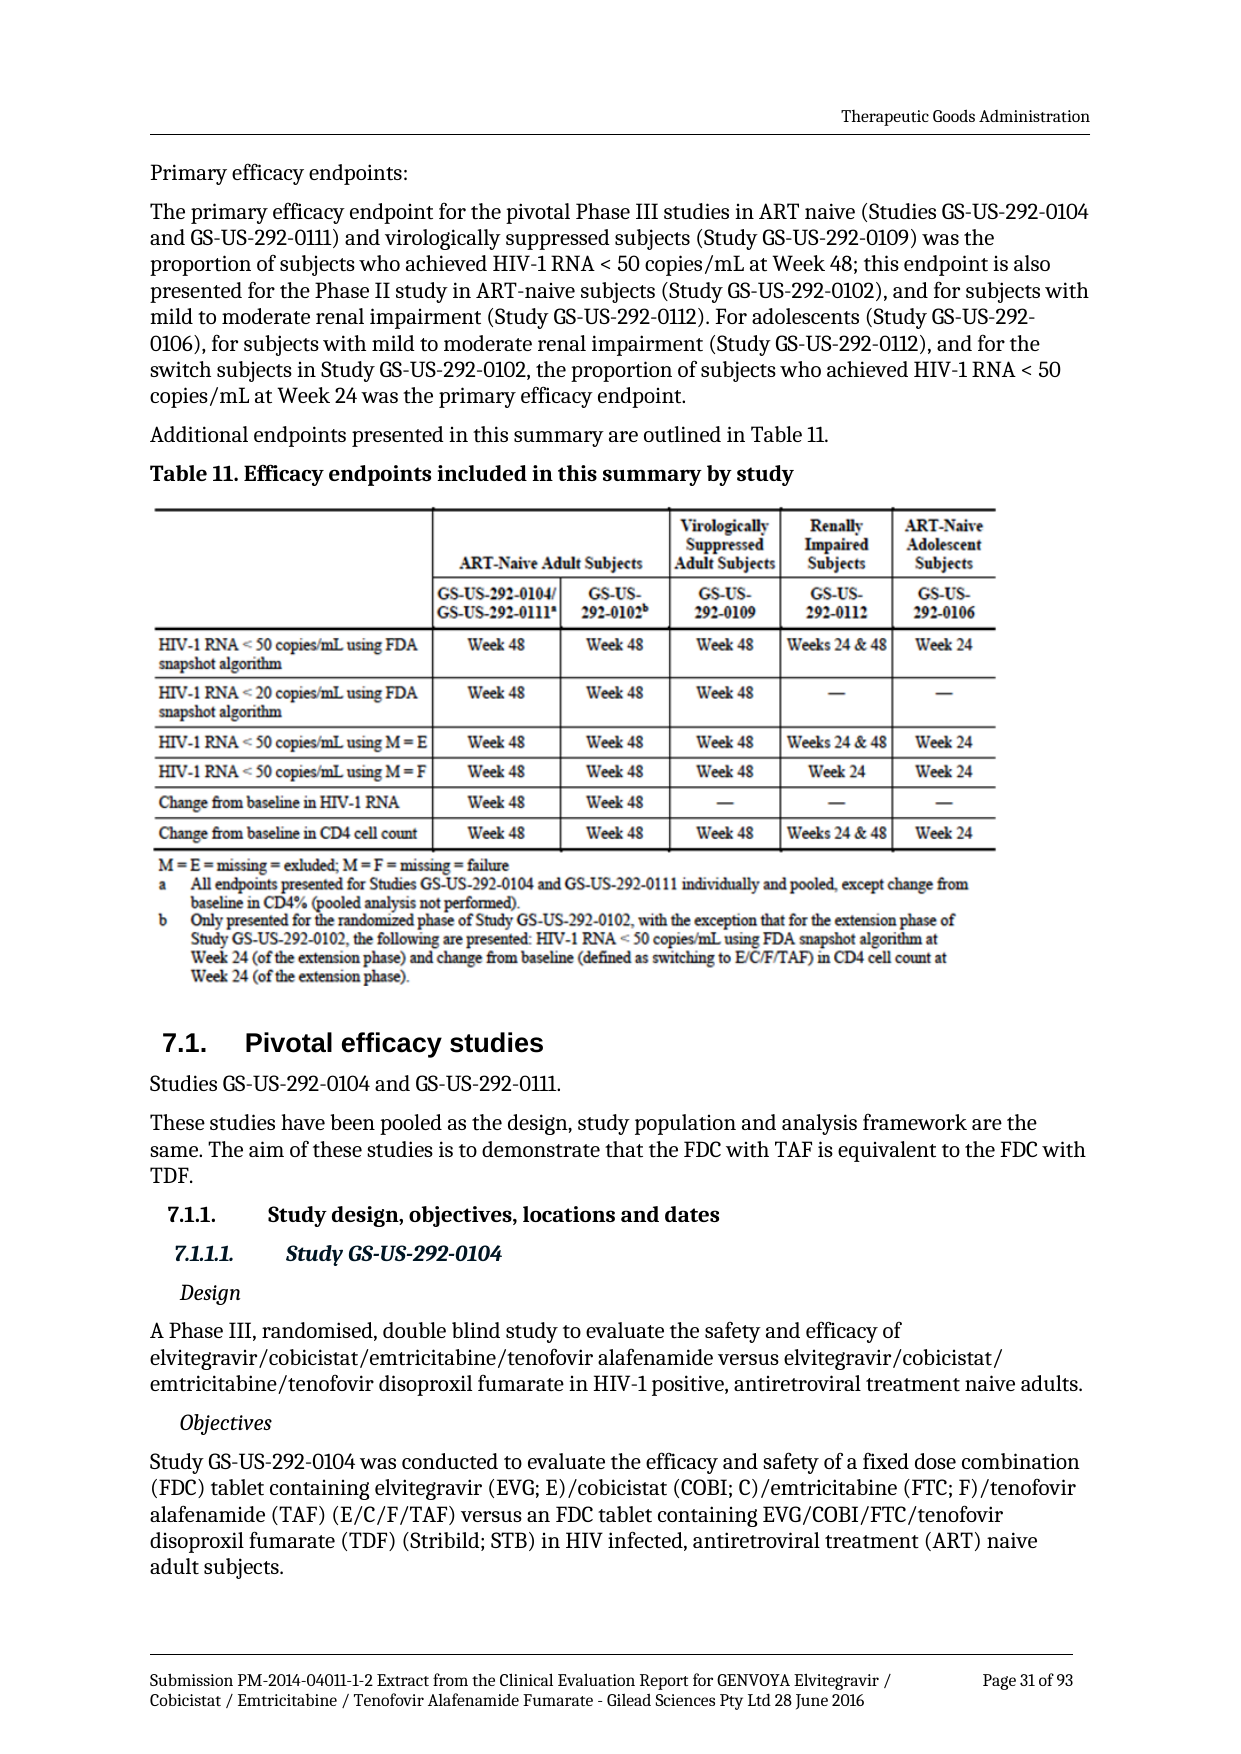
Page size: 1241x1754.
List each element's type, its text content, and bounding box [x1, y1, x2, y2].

text Studies GS-US-292-0104 and GS-US-292-0111. [150, 1071, 1090, 1098]
subtitle Objectives [179, 1410, 1090, 1436]
title Table 11. Efficacy endpoints included in this summary by study [150, 461, 1090, 487]
subtitle Design [179, 1279, 1090, 1306]
text Additional endpoints presented in this summary are outlined in Table 11. [150, 422, 1090, 448]
text A Phase III, randomised, double blind study to evaluate the safety and efficacy of elvitegravir/cobicistat/emtricitabine/tenofovir alafenamide versus elvitegravir/cobicistat/ emtricitabine/tenofovir disoproxil fumarate in HIV-1 positive, antiretroviral treatment naive adults. [150, 1318, 1090, 1397]
text Primary efficacy endpoints: [150, 160, 1090, 186]
subtitle Pivotal efficacy studies [162, 1027, 1090, 1059]
text These studies have been pooled as the design, study population and analysis framework are the same. The aim of these studies is to demonstrate that the FDC with TAF is equivalent to the FDC with TDF. [150, 1110, 1090, 1189]
subtitle Study design, objectives, locations and dates [168, 1202, 1090, 1228]
text Study GS-US-292-0104 was conducted to evaluate the efficacy and safety of a fixed dose combination (FDC) tablet containing elvitegravir (EVG; E)/cobicistat (COBI; C)/emtricitabine (FTC; F)/tenofovir alafenamide (TAF) (E/C/F/TAF) versus an FDC tablet containing EVG/COBI/FTC/tenofovir disoproxil fumarate (TDF) (Stribild; STB) in HIV infected, antiretroviral treatment (ART) naive adult subjects. [150, 1449, 1090, 1580]
subtitle Study GS-US-292-0104 [174, 1241, 1090, 1267]
picture [150, 505, 1013, 986]
text The primary efficacy endpoint for the pivotal Phase III studies in ART naive (Studies GS-US-292-0104 and GS-US-292-0111) and virologically suppressed subjects (Study GS-US-292-0109) was the proportion of subjects who achieved HIV-1 RNA < 50 copies/mL at Week 48; this endpoint is also presented for the Phase II study in ART-naive subjects (Study GS-US-292-0102), and for subjects with mild to moderate renal impairment (Study GS-US-292-0112). For adolescents (Study GS-US-292-0106), for subjects with mild to moderate renal impairment (Study GS-US-292-0112), and for the switch subjects in Study GS-US-292-0102, the proportion of subjects who achieved HIV-1 RNA < 50 copies/mL at Week 24 was the primary efficacy endpoint. [150, 198, 1090, 409]
